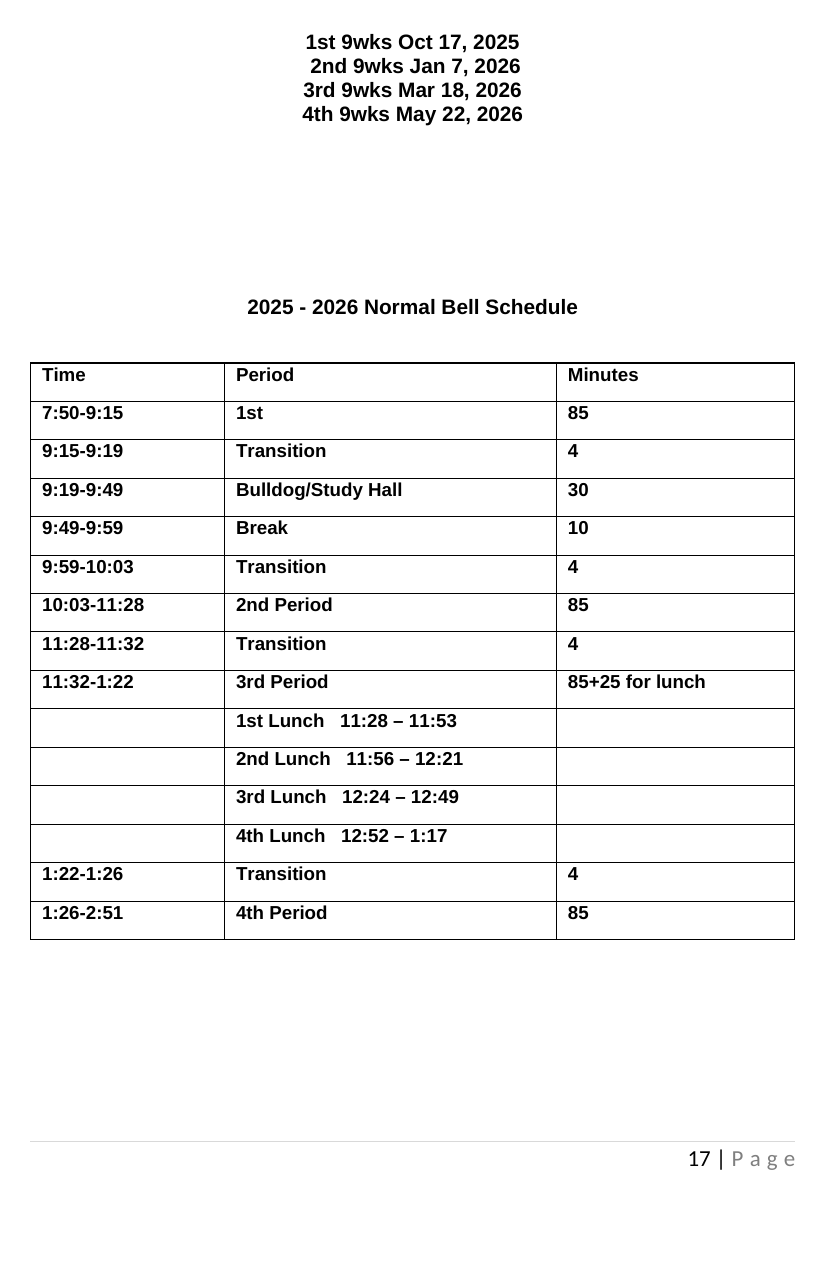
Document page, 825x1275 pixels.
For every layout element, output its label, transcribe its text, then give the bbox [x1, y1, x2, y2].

table_cell 3rd Lunch 12:24 – 12:49 [225, 786, 556, 824]
table_cell 9:19-9:49 [31, 479, 224, 516]
table_cell 1:26-2:51 [31, 902, 224, 939]
table_cell 85 [557, 402, 794, 439]
table_cell Transition [225, 632, 556, 670]
table_cell [31, 786, 224, 824]
table_cell [557, 825, 794, 862]
table_cell [557, 748, 794, 785]
table_cell 4th Period [225, 902, 556, 939]
table_cell Bulldog/Study Hall [225, 479, 556, 516]
table_cell Transition [225, 440, 556, 478]
text 2025 - 2026 Normal Bell Schedule [30, 295, 795, 319]
table_cell 1st [225, 402, 556, 439]
text 1st 9wks Oct 17, 2025 [30, 30, 795, 54]
table_header Period [225, 364, 556, 401]
table_cell 30 [557, 479, 794, 516]
table_cell Transition [225, 863, 556, 901]
table_cell 9:15-9:19 [31, 440, 224, 478]
table_cell 3rd Period [225, 671, 556, 708]
table_cell 85 [557, 902, 794, 939]
table_cell 4 [557, 632, 794, 670]
table_cell [557, 709, 794, 747]
table_cell [31, 825, 224, 862]
table_cell 9:59-10:03 [31, 556, 224, 593]
table_cell 85 [557, 594, 794, 631]
table_cell 1:22-1:26 [31, 863, 224, 901]
table_header Time [31, 364, 224, 401]
table_cell 11:28-11:32 [31, 632, 224, 670]
table_cell 11:32-1:22 [31, 671, 224, 708]
table_cell [31, 709, 224, 747]
text 4th 9wks May 22, 2026 [30, 102, 795, 126]
table_cell 9:49-9:59 [31, 517, 224, 554]
table_cell 2nd Period [225, 594, 556, 631]
table_cell 4 [557, 440, 794, 478]
text 3rd 9wks Mar 18, 2026 [30, 78, 795, 102]
text 2nd 9wks Jan 7, 2026 [30, 54, 795, 78]
table_cell 4th Lunch 12:52 – 1:17 [225, 825, 556, 862]
table_cell 2nd Lunch 11:56 – 12:21 [225, 748, 556, 785]
table_cell 7:50-9:15 [31, 402, 224, 439]
table_cell Transition [225, 556, 556, 593]
table_cell 4 [557, 863, 794, 901]
table_cell 85+25 for lunch [557, 671, 794, 708]
table_cell 4 [557, 556, 794, 593]
table_header Minutes [557, 364, 794, 401]
table_cell 1st Lunch 11:28 – 11:53 [225, 709, 556, 747]
table_cell Break [225, 517, 556, 554]
table_cell [557, 786, 794, 824]
table_cell 10 [557, 517, 794, 554]
table_cell [31, 748, 224, 785]
table_cell 10:03-11:28 [31, 594, 224, 631]
